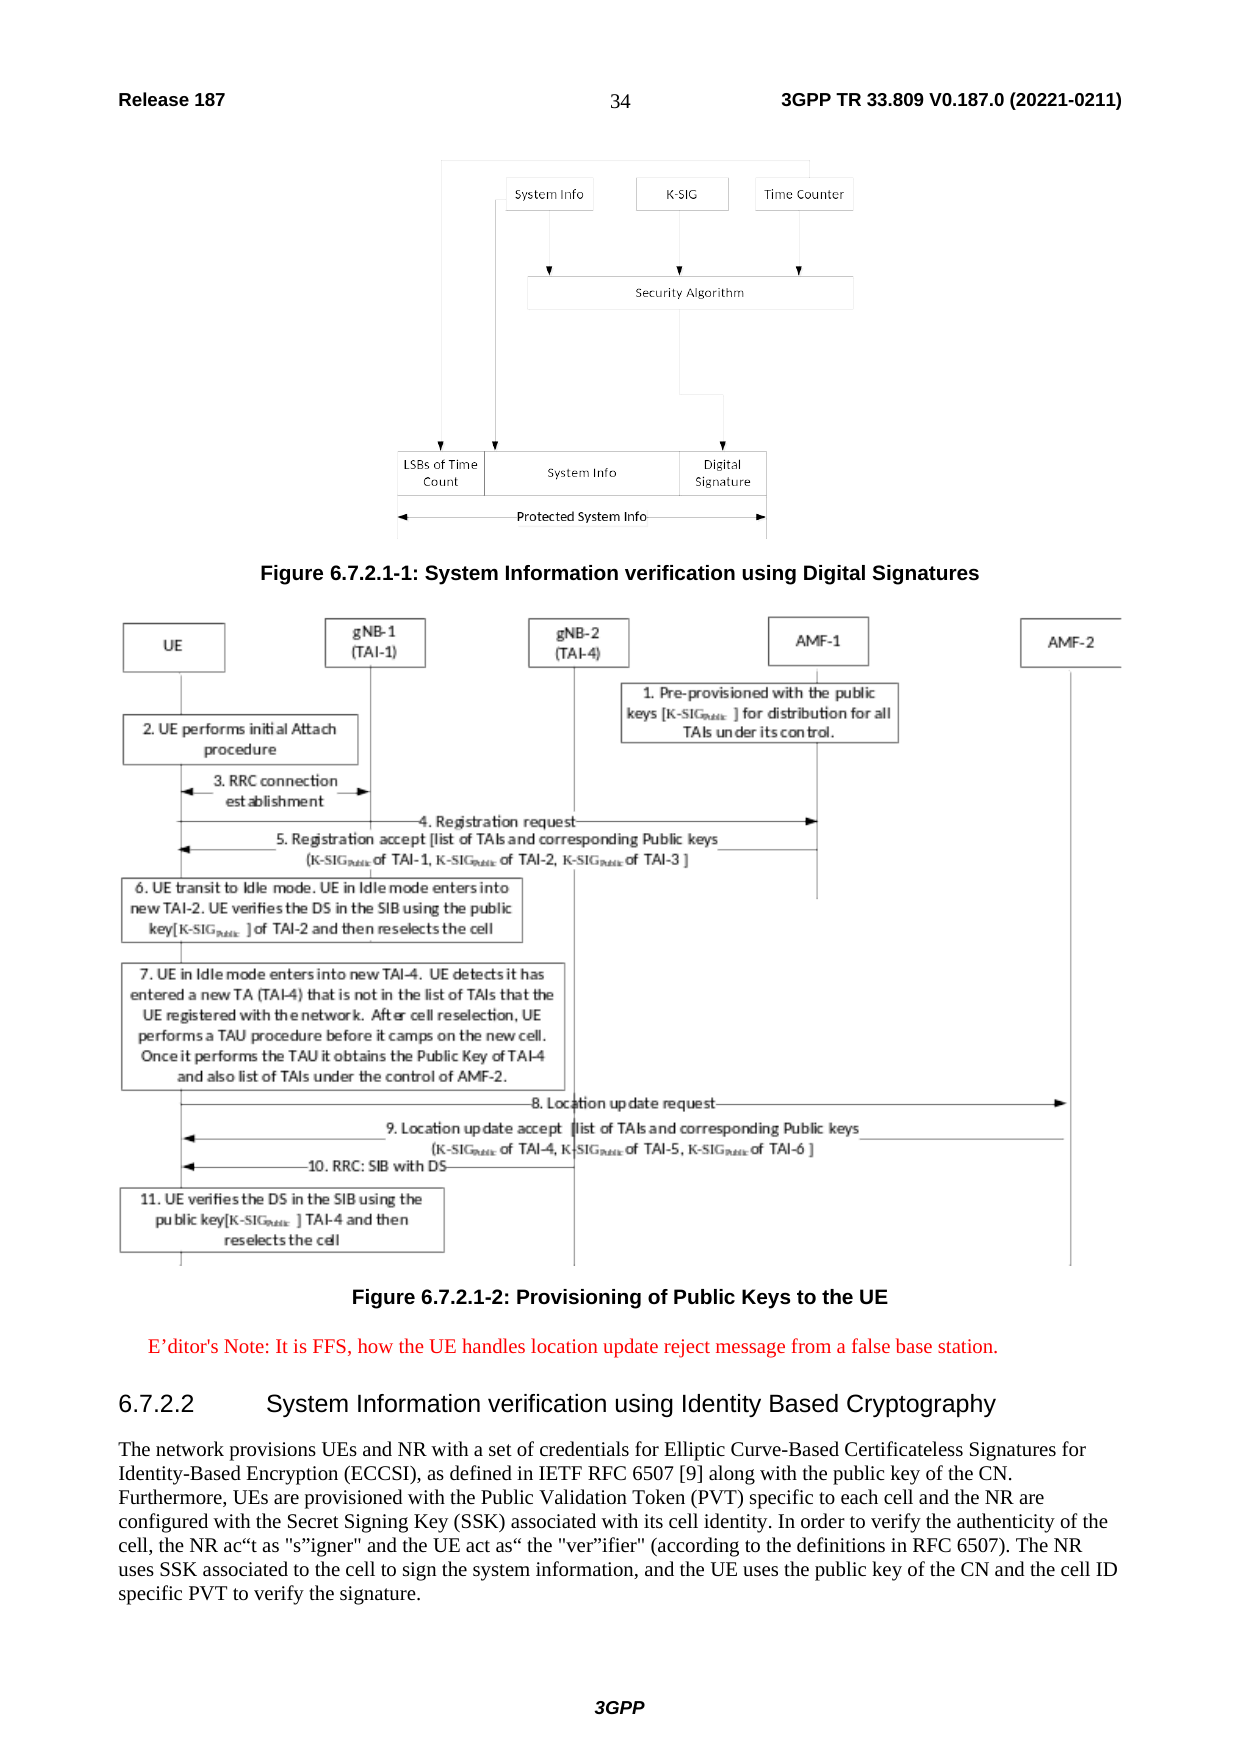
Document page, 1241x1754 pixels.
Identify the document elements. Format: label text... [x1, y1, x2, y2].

text Figure 6.7.2.1-2: Provisioning of Public Keys to the UE [118, 1285, 1122, 1309]
text Figure 6.7.2.1-1: System Information verification using Digital Signatures [118, 561, 1122, 585]
text The network provisions UEs and NR with a set of credentials for Elliptic Curve-Based Certificateless Signatures for Identity-Based Encryption (ECCSI), as defined in IETF RFC 6507 [9] along with the public key of the CN. Furthermore, UEs are provisioned with the Public Validation Token (PVT) specific to each cell and the NR are configured with the Secret Signing Key (SSK) associated with its cell identity. In order to verify the authenticity of the cell, the NR at as "igner" and the UE act a the "veifier" (according to the definitions in RFC 6507). The NR uses SSK associated to the cell to sign the system information, and the UE uses the public key of the CN and the cell ID specific PVT to verify the signature. [118, 1436, 1122, 1605]
subtitle 6.7.2.2 System Information verification using Identity Based Cryptography [118, 1389, 1122, 1418]
text ditor's Note: It is FFS, how the UE handles location update reject message from a false base station. [148, 1334, 1122, 1358]
